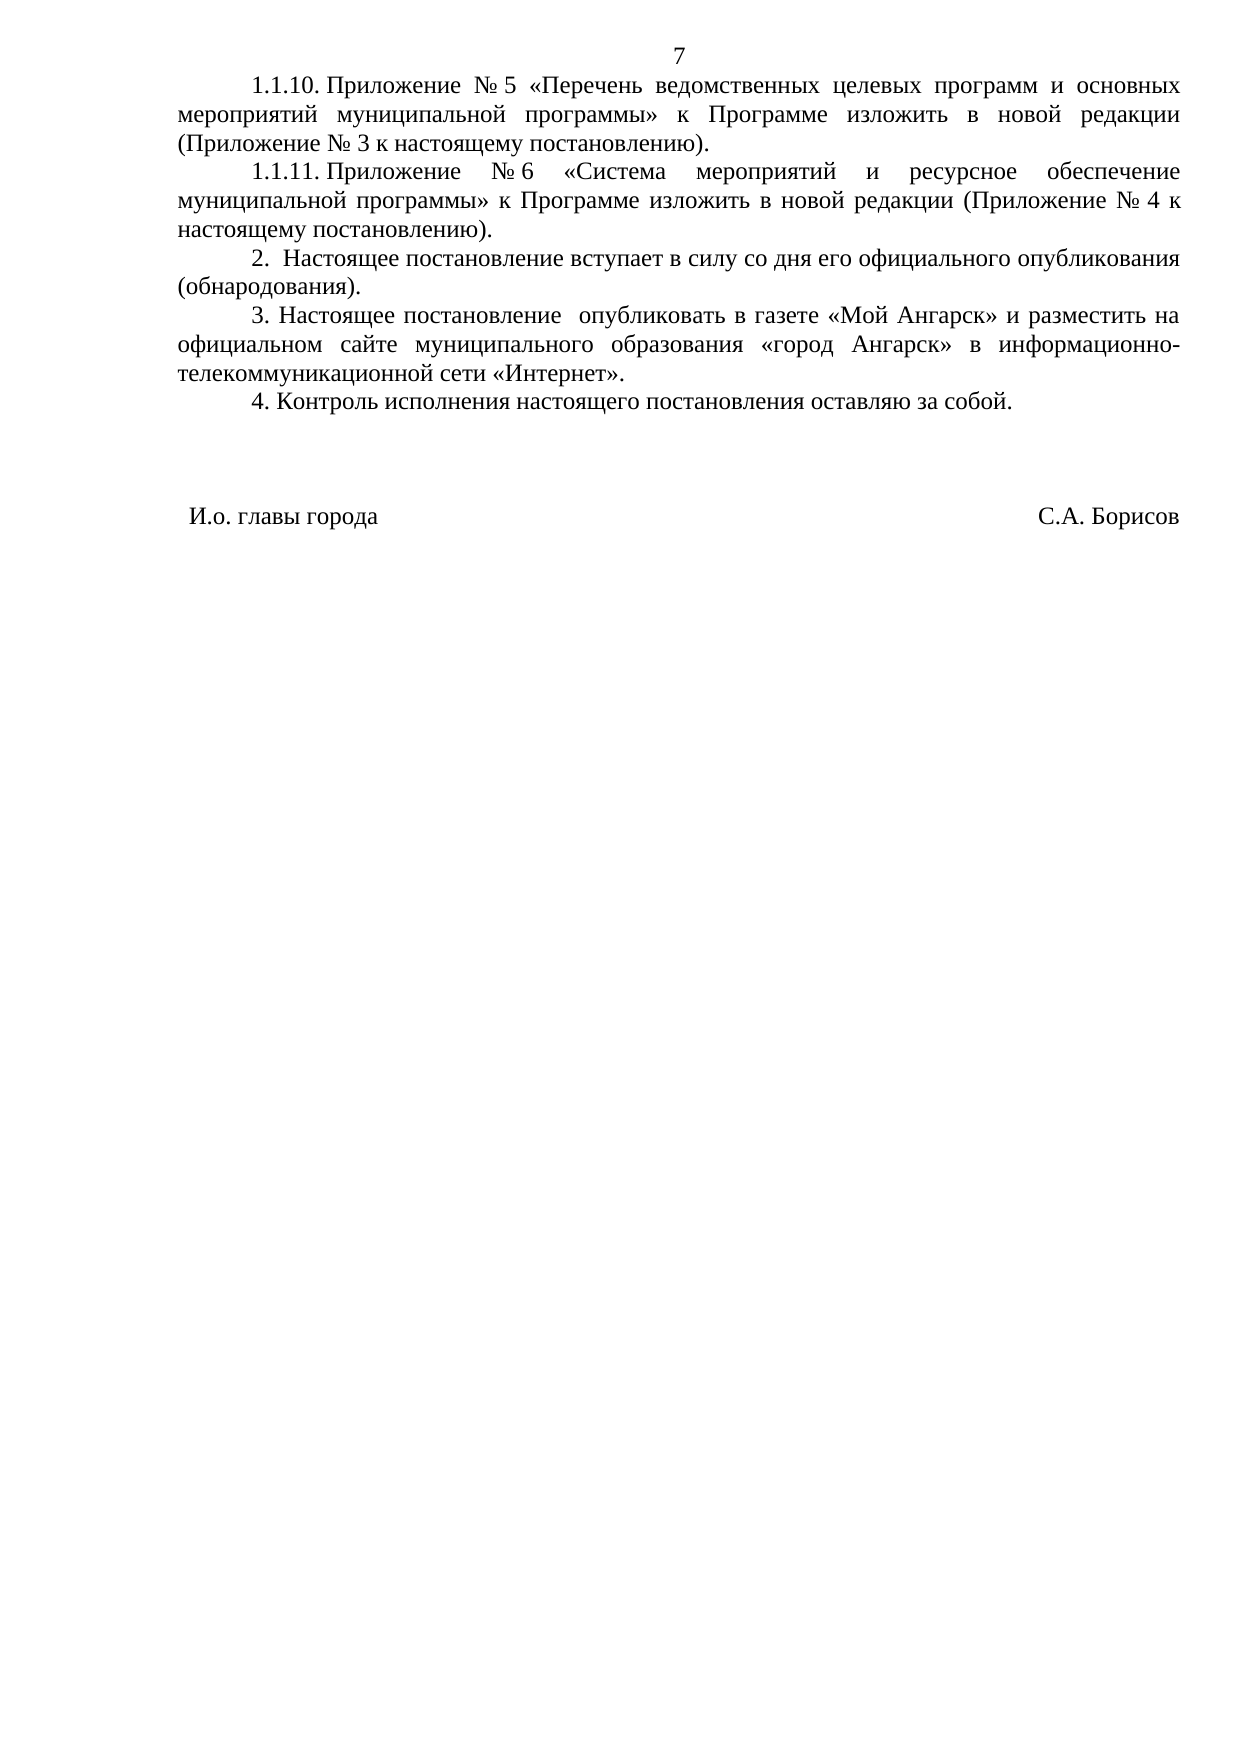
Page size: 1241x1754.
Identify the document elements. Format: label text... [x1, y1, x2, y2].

text 3. Настоящее постановление опубликовать в газете «Мой Ангарск» и разместить на официальном сайте муниципального образования «город Ангарск» в информационно-телекоммуникационной сети «Интернет». [177, 300, 1181, 386]
text 2. Настоящее постановление вступает в силу со дня его официального опубликования (обнародования). [177, 243, 1181, 300]
text 1.1.11. Приложение № 6 «Система мероприятий и ресурсное обеспечение муниципальной программы» к Программе изложить в новой редакции (Приложение № 4 к настоящему постановлению). [177, 156, 1181, 243]
text 4. Контроль исполнения настоящего постановления оставляю за собой. [177, 386, 1181, 415]
table_header И.о. главы города [177, 501, 679, 530]
table_header С.А. Борисов [679, 501, 1181, 530]
text 1.1.10. Приложение № 5 «Перечень ведомственных целевых программ и основных мероприятий муниципальной программы» к Программе изложить в новой редакции (Приложение № 3 к настоящему постановлению). [177, 70, 1181, 156]
